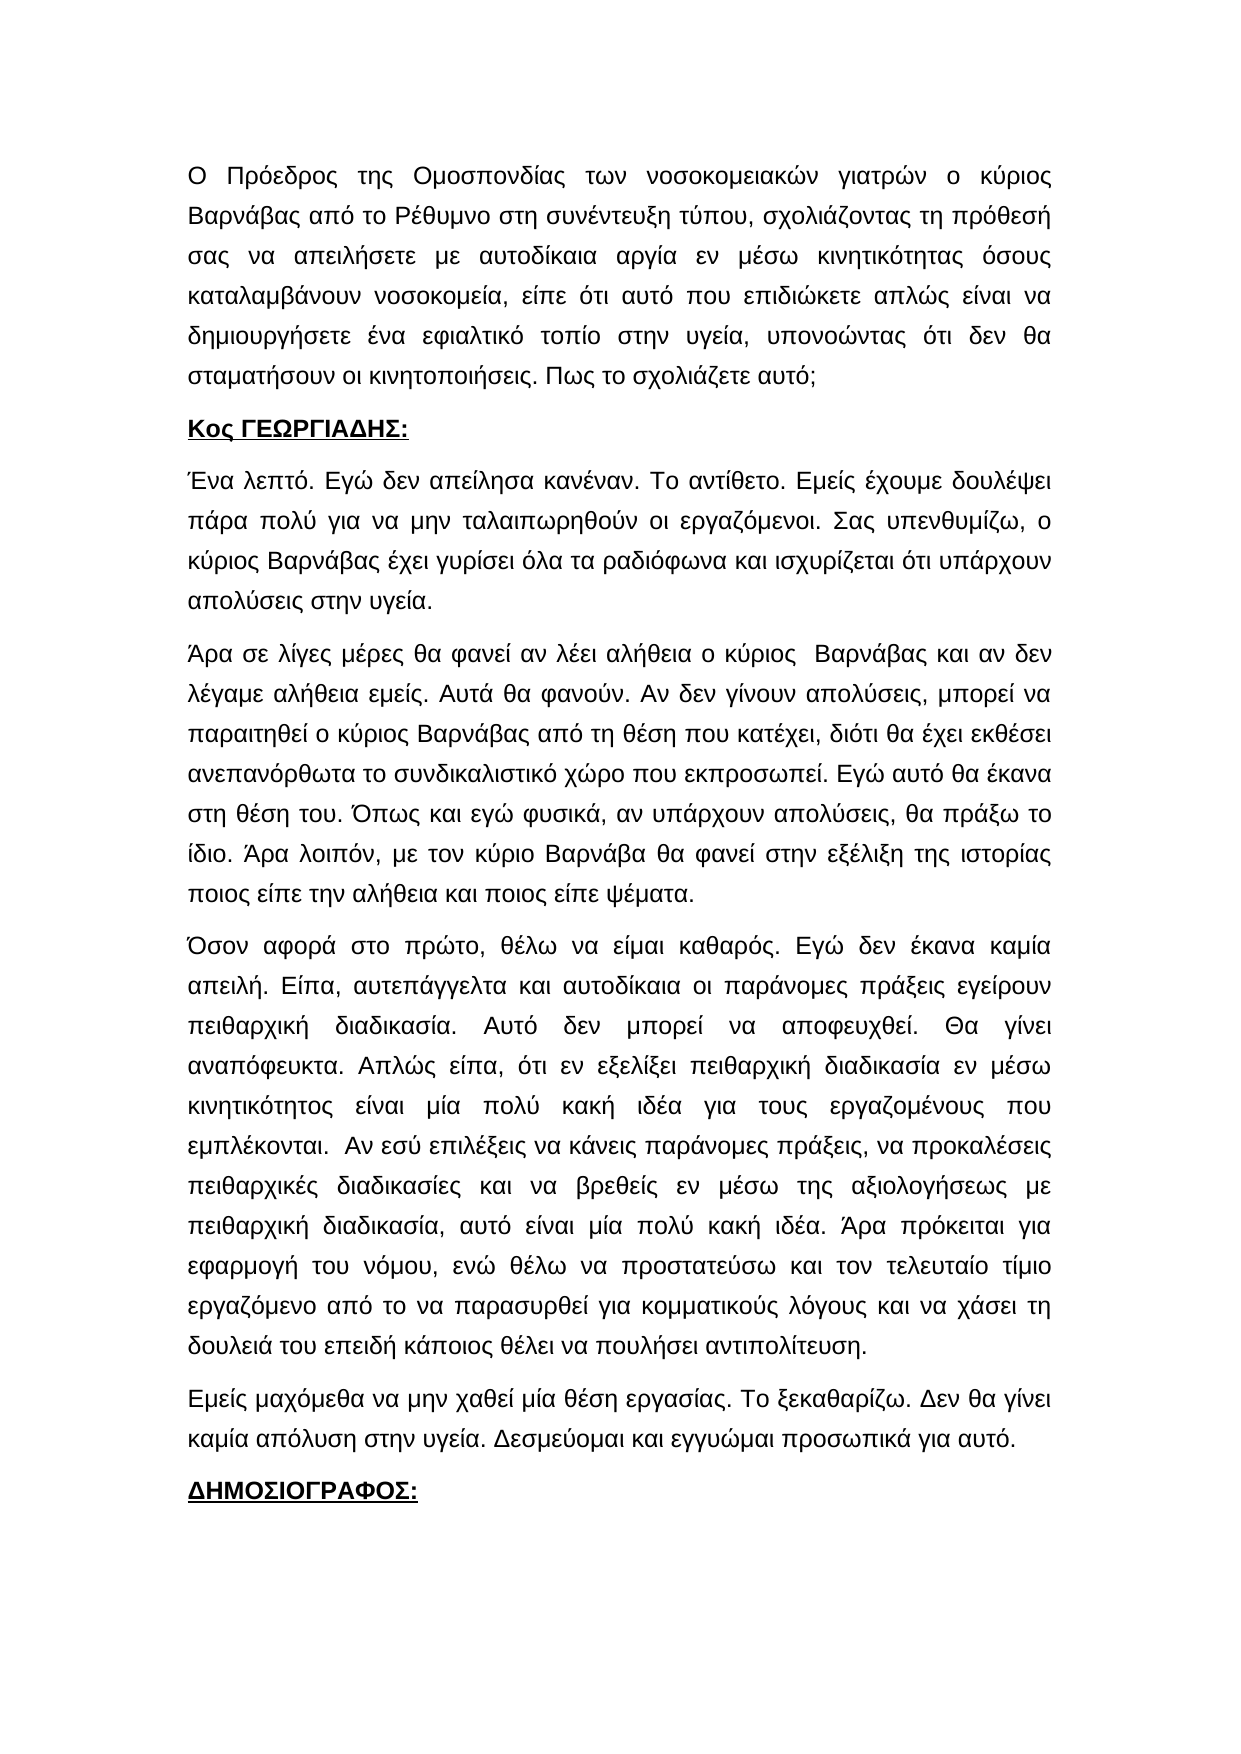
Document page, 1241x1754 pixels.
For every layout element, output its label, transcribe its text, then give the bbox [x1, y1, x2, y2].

text Κος ΓΕΩΡΓΙΑΔΗΣ: [187, 402, 1053, 442]
text Ο Πρόεδρος της Ομοσπονδίας των νοσοκομειακών γιατρών ο κύριος Βαρνάβας από το Ρέθυμνο στη συνέντευξη τύπου, σχολιάζοντας τη πρόθεσή σας να απειλήσετε με αυτοδίκαια αργία εν μέσω κινητικότητας όσους καταλαμβάνουν νοσοκομεία, είπε ότι αυτό που επιδιώκετε απλώς είναι να δημιουργήσετε ένα εφιαλτικό τοπίο στην υγεία, υπονοώντας ότι δεν θα σταματήσουν οι κινητοποιήσεις. Πως το σχολιάζετε αυτό; [187, 150, 1053, 390]
text Όσον αφορά στο πρώτο, θέλω να είμαι καθαρός. Εγώ δεν έκανα καμία απειλή. Είπα, αυτεπάγγελτα και αυτοδίκαια οι παράνομες πράξεις εγείρουν πειθαρχική διαδικασία. Αυτό δεν μπορεί να αποφευχθεί. Θα γίνει αναπόφευκτα. Απλώς είπα, ότι εν εξελίξει πειθαρχική διαδικασία εν μέσω κινητικότητος είναι μία πολύ κακή ιδέα για τους εργαζομένους που εμπλέκονται. Αν εσύ επιλέξεις να κάνεις παράνομες πράξεις, να προκαλέσεις πειθαρχικές διαδικασίες και να βρεθείς εν μέσω της αξιολογήσεως με πειθαρχική διαδικασία, αυτό είναι μία πολύ κακή ιδέα. Άρα πρόκειται για εφαρμογή του νόμου, ενώ θέλω να προστατεύσω και τον τελευταίο τίμιο εργαζόμενο από το να παρασυρθεί για κομματικούς λόγους και να χάσει τη δουλειά του επειδή κάποιος θέλει να πουλήσει αντιπολίτευση. [187, 920, 1053, 1360]
text ΔΗΜΟΣΙΟΓΡΑΦΟΣ: [187, 1465, 1053, 1505]
text Εμείς μαχόμεθα να μην χαθεί μία θέση εργασίας. Το ξεκαθαρίζω. Δεν θα γίνει καμία απόλυση στην υγεία. Δεσμεύομαι και εγγυώμαι προσωπικά για αυτό. [187, 1372, 1053, 1452]
text Άρα σε λίγες μέρες θα φανεί αν λέει αλήθεια ο κύριος Βαρνάβας και αν δεν λέγαμε αλήθεια εμείς. Αυτά θα φανούν. Αν δεν γίνουν απολύσεις, μπορεί να παραιτηθεί ο κύριος Βαρνάβας από τη θέση που κατέχει, διότι θα έχει εκθέσει ανεπανόρθωτα το συνδικαλιστικό χώρο που εκπροσωπεί. Εγώ αυτό θα έκανα στη θέση του. Όπως και εγώ φυσικά, αν υπάρχουν απολύσεις, θα πράξω το ίδιο. Άρα λοιπόν, με τον κύριο Βαρνάβα θα φανεί στην εξέλιξη της ιστορίας ποιος είπε την αλήθεια και ποιος είπε ψέματα. [187, 627, 1053, 907]
text Ένα λεπτό. Εγώ δεν απείλησα κανέναν. Το αντίθετο. Εμείς έχουμε δουλέψει πάρα πολύ για να μην ταλαιπωρηθούν οι εργαζόμενοι. Σας υπενθυμίζω, ο κύριος Βαρνάβας έχει γυρίσει όλα τα ραδιόφωνα και ισχυρίζεται ότι υπάρχουν απολύσεις στην υγεία. [187, 455, 1053, 615]
